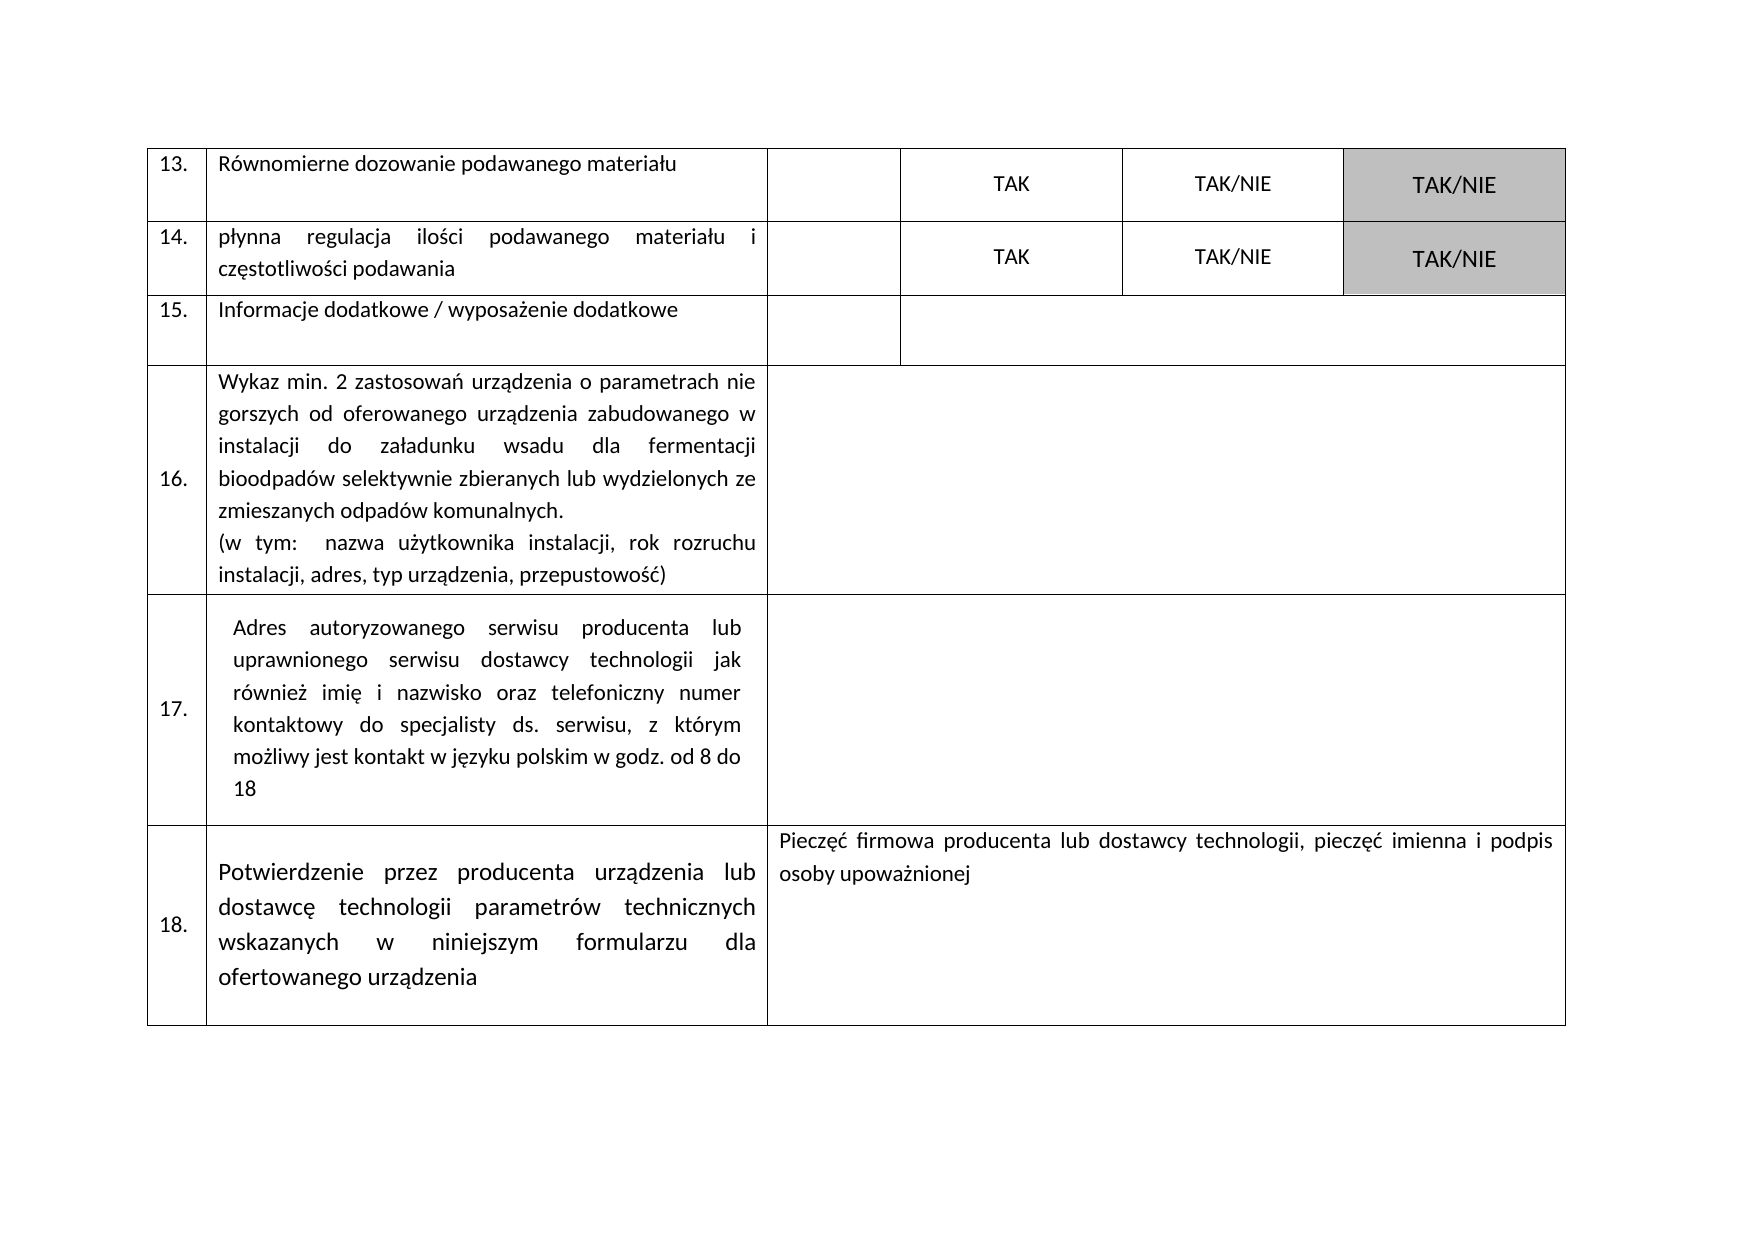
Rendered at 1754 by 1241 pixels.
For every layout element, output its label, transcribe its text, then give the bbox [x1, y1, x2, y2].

table_cell Pieczęć firmowa producenta lub dostawcy technologii, pieczęć imienna i podpis osoby upoważnionej [768, 826, 1565, 1025]
table_cell TAK [901, 149, 1122, 221]
table_cell Informacje dodatkowe / wyposażenie dodatkowe [207, 296, 767, 365]
table_cell Wykaz min. 2 zastosowań urządzenia o parametrach nie gorszych od oferowanego urządzenia zabudowanego w instalacji do załadunku wsadu dla fermentacji bioodpadów selektywnie zbieranych lub wydzielonych ze zmieszanych odpadów komunalnych. (w tym: nazwa użytkownika instalacji, rok rozruchu instalacji, adres, typ urządzenia, przepustowość) [207, 366, 767, 593]
table_cell [148, 222, 206, 294]
table_cell [901, 296, 1565, 365]
table_cell [148, 366, 206, 593]
table_cell Adres autoryzowanego serwisu producenta lub uprawnionego serwisu dostawcy technologii jak również imię i nazwisko oraz telefoniczny numer kontaktowy do specjalisty ds. serwisu, z którym możliwy jest kontakt w języku polskim w godz. od 8 do 18 [207, 595, 767, 825]
table_cell [768, 366, 1565, 593]
table_cell TAK/NIE [1123, 149, 1343, 221]
table_cell TAK [901, 222, 1122, 294]
table_cell [768, 296, 900, 365]
table_cell TAK/NIE [1344, 222, 1565, 294]
table_cell Równomierne dozowanie podawanego materiału [207, 149, 767, 221]
table_cell [148, 826, 206, 1025]
table_cell [148, 149, 206, 221]
table_cell TAK/NIE [1344, 149, 1565, 221]
table_cell płynna regulacja ilości podawanego materiału i częstotliwości podawania [207, 222, 767, 294]
table_cell TAK/NIE [1123, 222, 1343, 294]
table_cell [148, 296, 206, 365]
table_cell [148, 595, 206, 825]
table_cell [768, 595, 1565, 825]
table_cell Potwierdzenie przez producenta urządzenia lub dostawcę technologii parametrów technicznych wskazanych w niniejszym formularzu dla ofertowanego urządzenia [207, 826, 767, 1025]
table_cell [768, 222, 900, 294]
table_cell [768, 149, 900, 221]
